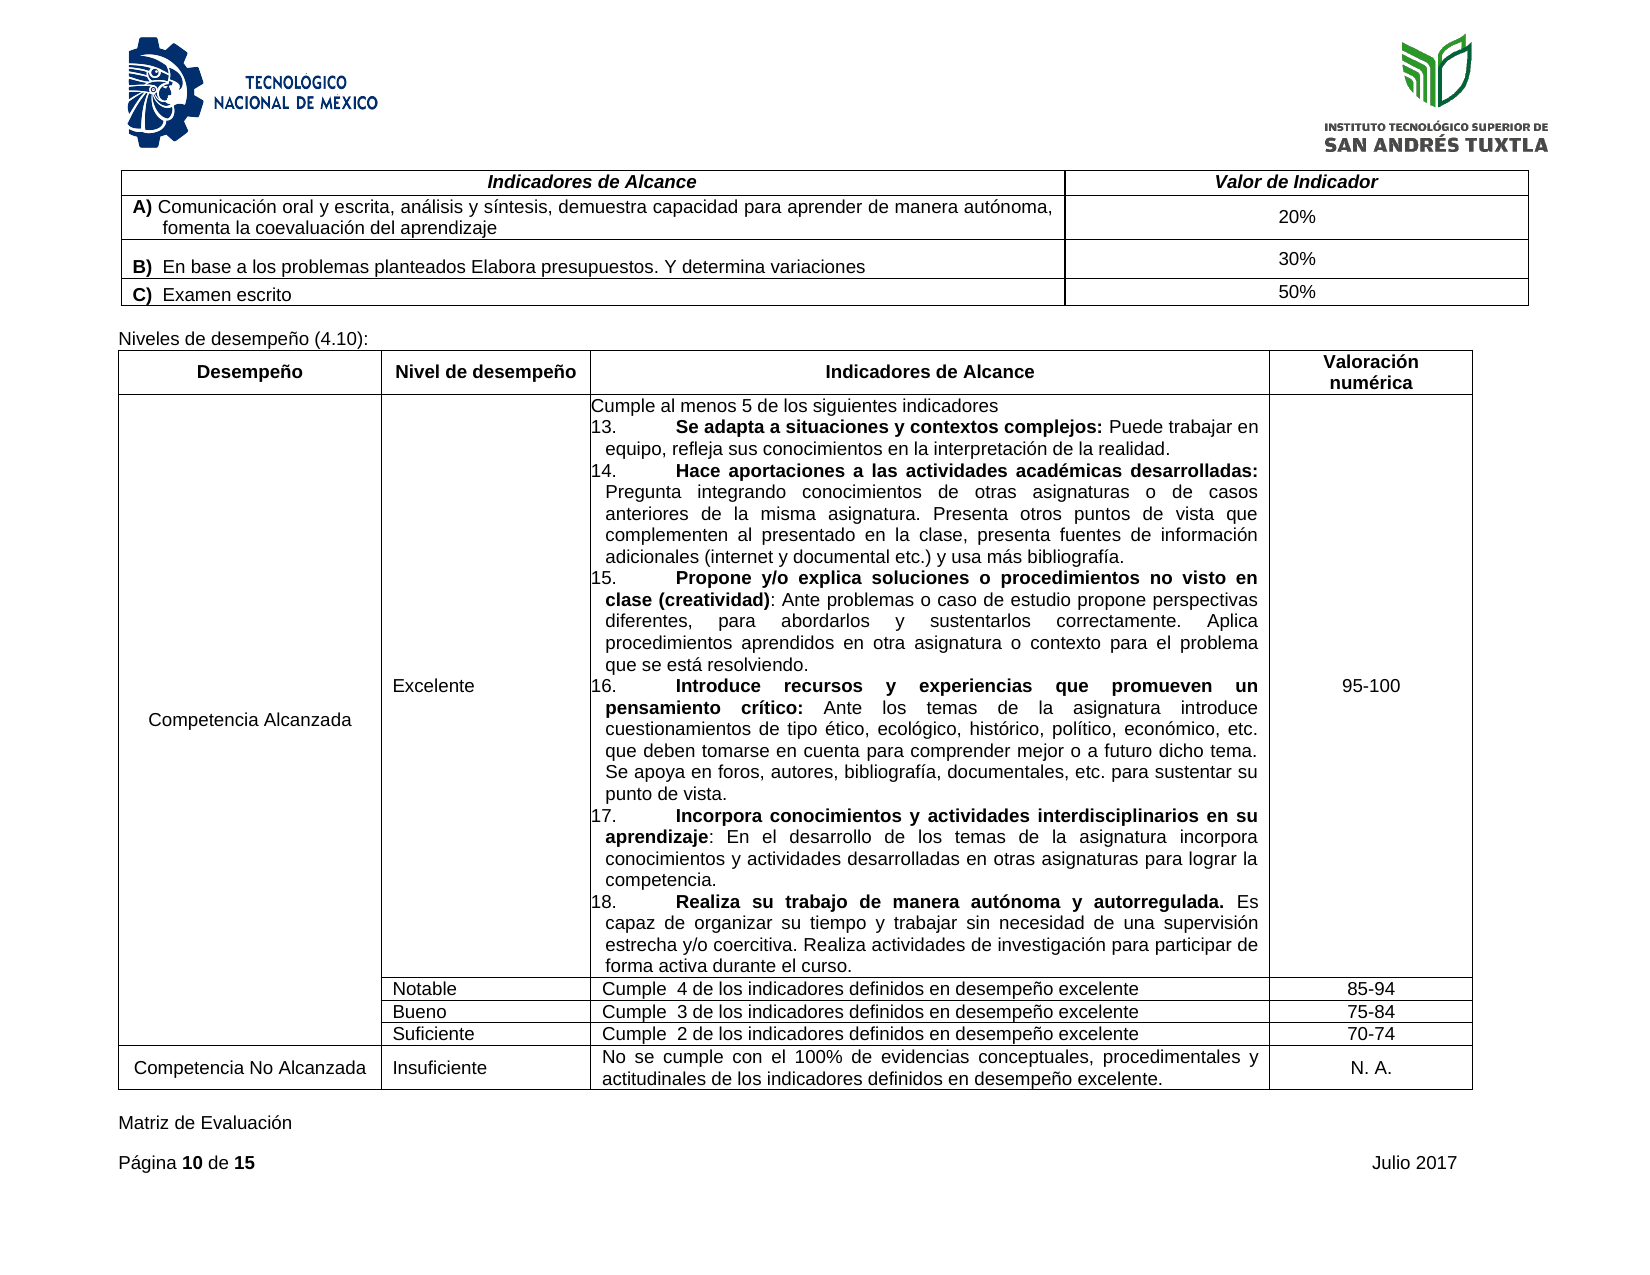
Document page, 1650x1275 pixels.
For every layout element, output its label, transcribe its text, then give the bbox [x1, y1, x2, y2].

table_cell C) Examen escrito [122, 279, 1064, 305]
table_cell Notable [382, 978, 590, 999]
table_cell Insuficiente [382, 1046, 590, 1089]
text Niveles de desempeño (4.10): [118, 328, 1532, 349]
picture [1325, 33, 1548, 152]
table_cell Excelente [382, 395, 590, 977]
table_cell 70-74 [1270, 1023, 1472, 1045]
table_cell N. A. [1270, 1046, 1472, 1089]
table_cell Suficiente [382, 1023, 590, 1045]
table_cell 30% [1066, 240, 1528, 278]
table_cell B) En base a los problemas planteados Elabora presupuestos. Y determina variaciones [122, 240, 1064, 278]
picture [118, 33, 387, 152]
table_header Indicadores de Alcance [122, 171, 1064, 194]
table_cell Cumple al menos 5 de los siguientes indicadores Se adapta a situaciones y contextos complejos: Puede trabajar en equipo, refleja sus conocimientos en la interpretación de la realidad. Hace aportaciones a las actividades académicas desarrolladas: Pregunta integrando conocimientos de otras asignaturas o de casos anteriores de la misma asignatura. Presenta otros puntos de vista que complementen al presentado en la clase, presenta fuentes de información adicionales (internet y documental etc.) y usa más bibliografía. Propone y/o explica soluciones o procedimientos no visto en clase (creatividad): Ante problemas o caso de estudio propone perspectivas diferentes, para abordarlos y sustentarlos correctamente. Aplica procedimientos aprendidos en otra asignatura o contexto para el problema que se está resolviendo. Introduce recursos y experiencias que promueven un pensamiento crítico: Ante los temas de la asignatura introduce cuestionamientos de tipo ético, ecológico, histórico, político, económico, etc. que deben tomarse en cuenta para comprender mejor o a futuro dicho tema. Se apoya en foros, autores, bibliografía, documentales, etc. para sustentar su punto de vista. Incorpora conocimientos y actividades interdisciplinarios en su aprendizaje: En el desarrollo de los temas de la asignatura incorpora conocimientos y actividades desarrolladas en otras asignaturas para lograr la competencia. Realiza su trabajo de manera autónoma y autorregulada. Es capaz de organizar su tiempo y trabajar sin necesidad de una supervisión estrecha y/o coercitiva. Realiza actividades de investigación para participar de forma activa durante el curso. [591, 395, 1269, 977]
table_cell 85-94 [1270, 978, 1472, 999]
table_header Desempeño [119, 351, 381, 394]
table_cell 50% [1066, 279, 1528, 305]
table_cell 95-100 [1270, 395, 1472, 977]
table_cell 20% [1066, 196, 1528, 239]
table_cell Bueno [382, 1001, 590, 1022]
table_cell Cumple 3 de los indicadores definidos en desempeño excelente [591, 1001, 1269, 1022]
table_cell Competencia Alcanzada [119, 395, 381, 1045]
table_cell No se cumple con el 100% de evidencias conceptuales, procedimentales y actitudinales de los indicadores definidos en desempeño excelente. [591, 1046, 1269, 1089]
table_header Valoración numérica [1270, 351, 1472, 394]
table_cell Competencia No Alcanzada [119, 1046, 381, 1089]
table_header Indicadores de Alcance [591, 351, 1269, 394]
table_header Nivel de desempeño [382, 351, 590, 394]
table_cell 75-84 [1270, 1001, 1472, 1022]
text Matriz de Evaluación [118, 1111, 1532, 1133]
table_cell Cumple 4 de los indicadores definidos en desempeño excelente [591, 978, 1269, 999]
table_cell Cumple 2 de los indicadores definidos en desempeño excelente [591, 1023, 1269, 1045]
table_cell A) Comunicación oral y escrita, análisis y síntesis, demuestra capacidad para aprender de manera autónoma, fomenta la coevaluación del aprendizaje [122, 196, 1064, 239]
table_header Valor de Indicador [1066, 171, 1528, 194]
